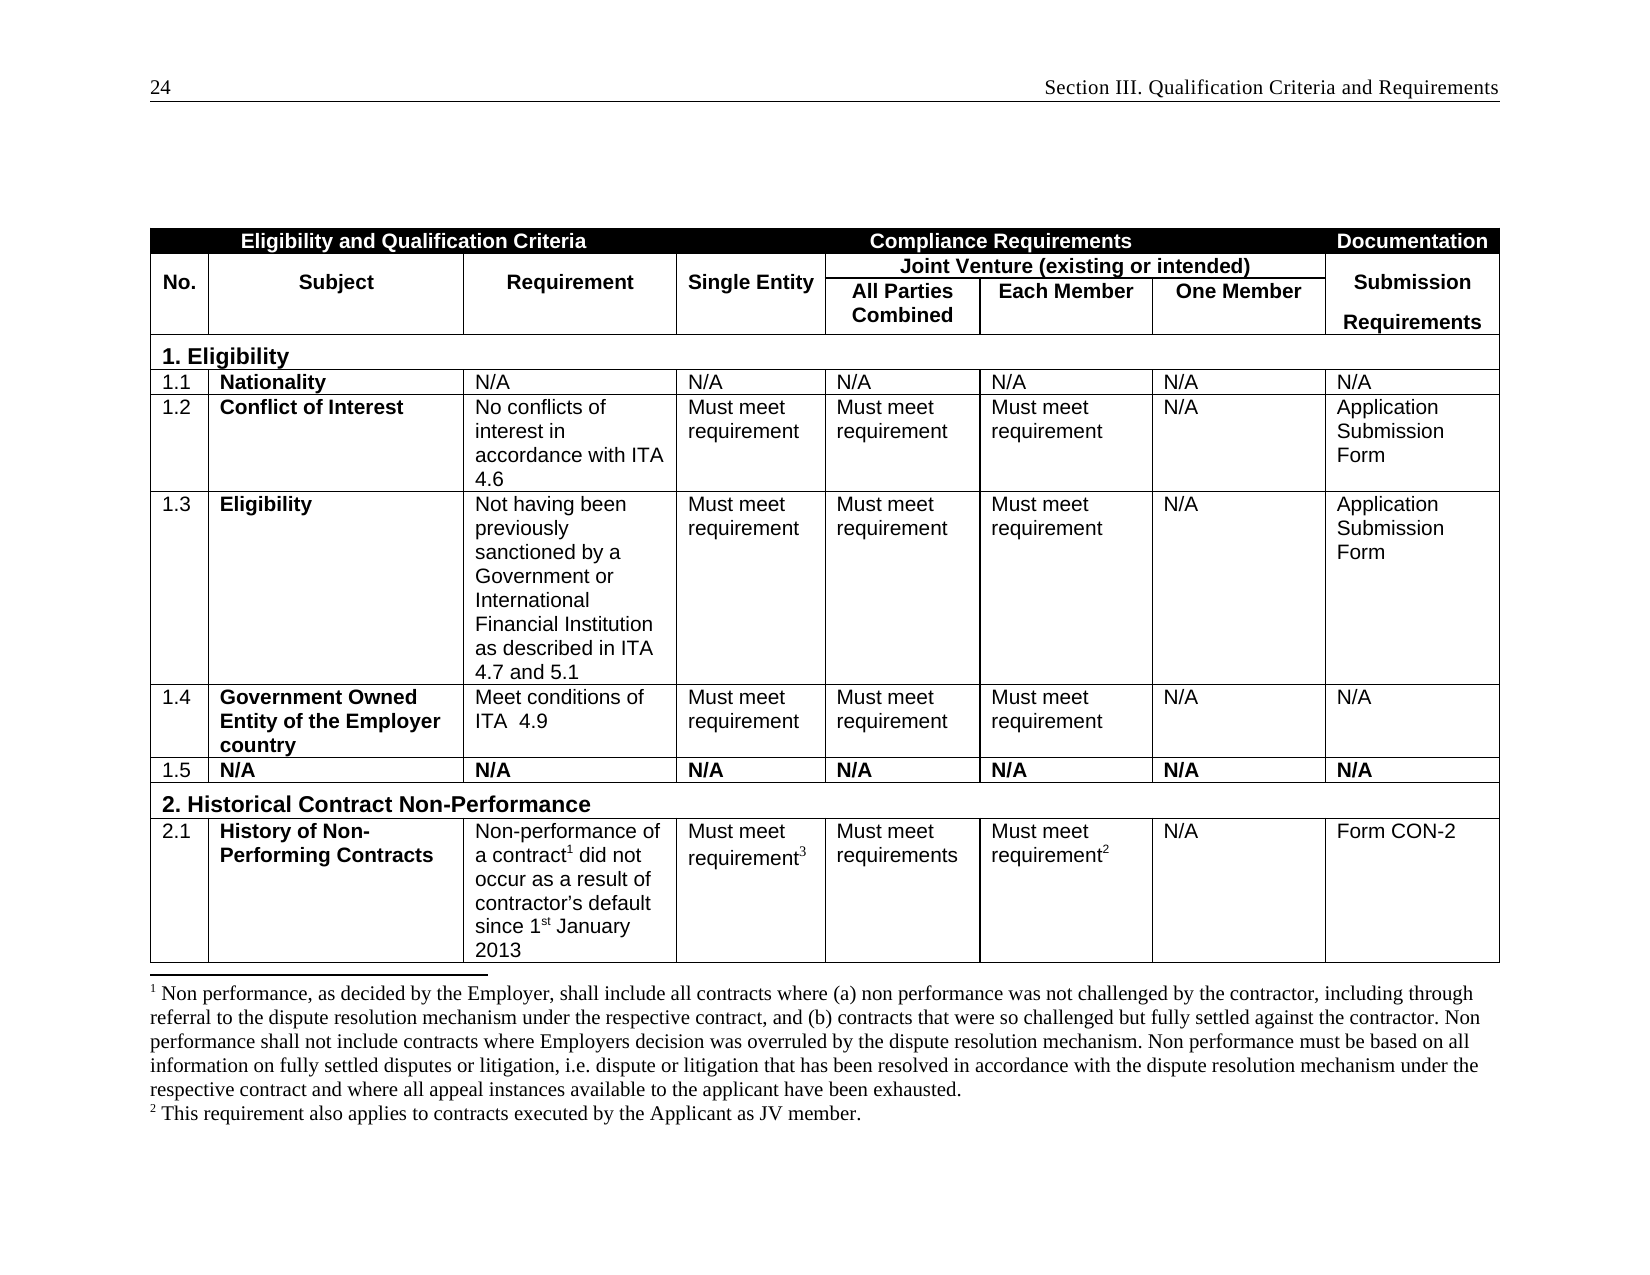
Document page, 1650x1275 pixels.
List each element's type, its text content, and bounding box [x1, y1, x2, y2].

table_cell N/A [981, 370, 1152, 394]
table_cell Must meet requirement [677, 685, 825, 757]
table_cell 2.1 [151, 819, 208, 962]
table_cell 1. Eligibility [151, 335, 1499, 369]
table_cell 1.3 [151, 492, 208, 684]
table_cell N/A [981, 758, 1152, 782]
table_cell Meet conditions of ITA 4.9 [464, 685, 676, 757]
table_cell Must meet requirement [826, 395, 979, 491]
table_cell Subject [209, 254, 463, 333]
table_cell Non-performance of a contract did not occur as a result of contractor’s default since 1st January 2013 [464, 819, 676, 962]
table_cell One Member [1153, 279, 1325, 333]
table_cell N/A [464, 758, 676, 782]
table_cell N/A [1326, 370, 1499, 394]
table_cell Must meet requirement [677, 395, 825, 491]
table_cell Must meet requirement [981, 492, 1152, 684]
table_cell 1.5 [151, 758, 208, 782]
table_cell N/A [1326, 758, 1499, 782]
table_cell Form CON-2 [1326, 819, 1499, 962]
table_cell N/A [826, 758, 979, 782]
table_cell N/A [1153, 819, 1325, 962]
table_cell Submission Requirements [1326, 254, 1499, 333]
table_cell Government Owned Entity of the Employer country [209, 685, 463, 757]
table_cell Each Member [981, 279, 1152, 333]
table_header Documentation [1326, 229, 1499, 252]
table_cell N/A [1153, 395, 1325, 491]
table_cell Nationality [209, 370, 463, 394]
table_cell N/A [1153, 492, 1325, 684]
table_cell History of Non-Performing Contracts [209, 819, 463, 962]
table_cell Must meet requirements [826, 819, 979, 962]
table_cell N/A [1153, 370, 1325, 394]
table_cell Not having been previously sanctioned by a Government or International Financial Institution as described in ITA 4.7 and 5.1 [464, 492, 676, 684]
table_cell N/A [677, 758, 825, 782]
table_cell N/A [1326, 685, 1499, 757]
table_cell Application Submission Form [1326, 492, 1499, 684]
table_cell Must meet requirement [826, 492, 979, 684]
table_cell 1.2 [151, 395, 208, 491]
table_cell Must meet requirement [981, 685, 1152, 757]
table_cell Must meet requirement3 [677, 819, 825, 962]
table_cell N/A [209, 758, 463, 782]
table_cell Must meet requirement [677, 492, 825, 684]
table_cell Must meet requirement [981, 819, 1152, 962]
table_cell N/A [826, 370, 979, 394]
table_cell Requirement [464, 254, 676, 333]
table_cell N/A [464, 370, 676, 394]
table_cell N/A [1153, 685, 1325, 757]
table_cell N/A [677, 370, 825, 394]
table_cell Conflict of Interest [209, 395, 463, 491]
table_header Eligibility and Qualification Criteria [151, 229, 676, 252]
table_cell Must meet requirement [826, 685, 979, 757]
table_cell No. [151, 254, 208, 333]
table_header Compliance Requirements [677, 229, 1325, 252]
table_cell Single Entity [677, 254, 825, 333]
table_cell Must meet requirement [981, 395, 1152, 491]
table_cell Joint Venture (existing or intended) [826, 254, 1325, 277]
table_cell No conflicts of interest in accordance with ITA 4.6 [464, 395, 676, 491]
table_cell 1.4 [151, 685, 208, 757]
table_cell All Parties Combined [826, 279, 979, 333]
table_cell 1.1 [151, 370, 208, 394]
table_cell 2. Historical Contract Non-Performance [151, 783, 1499, 817]
table_cell N/A [1153, 758, 1325, 782]
table_cell Eligibility [209, 492, 463, 684]
table_cell Application Submission Form [1326, 395, 1499, 491]
